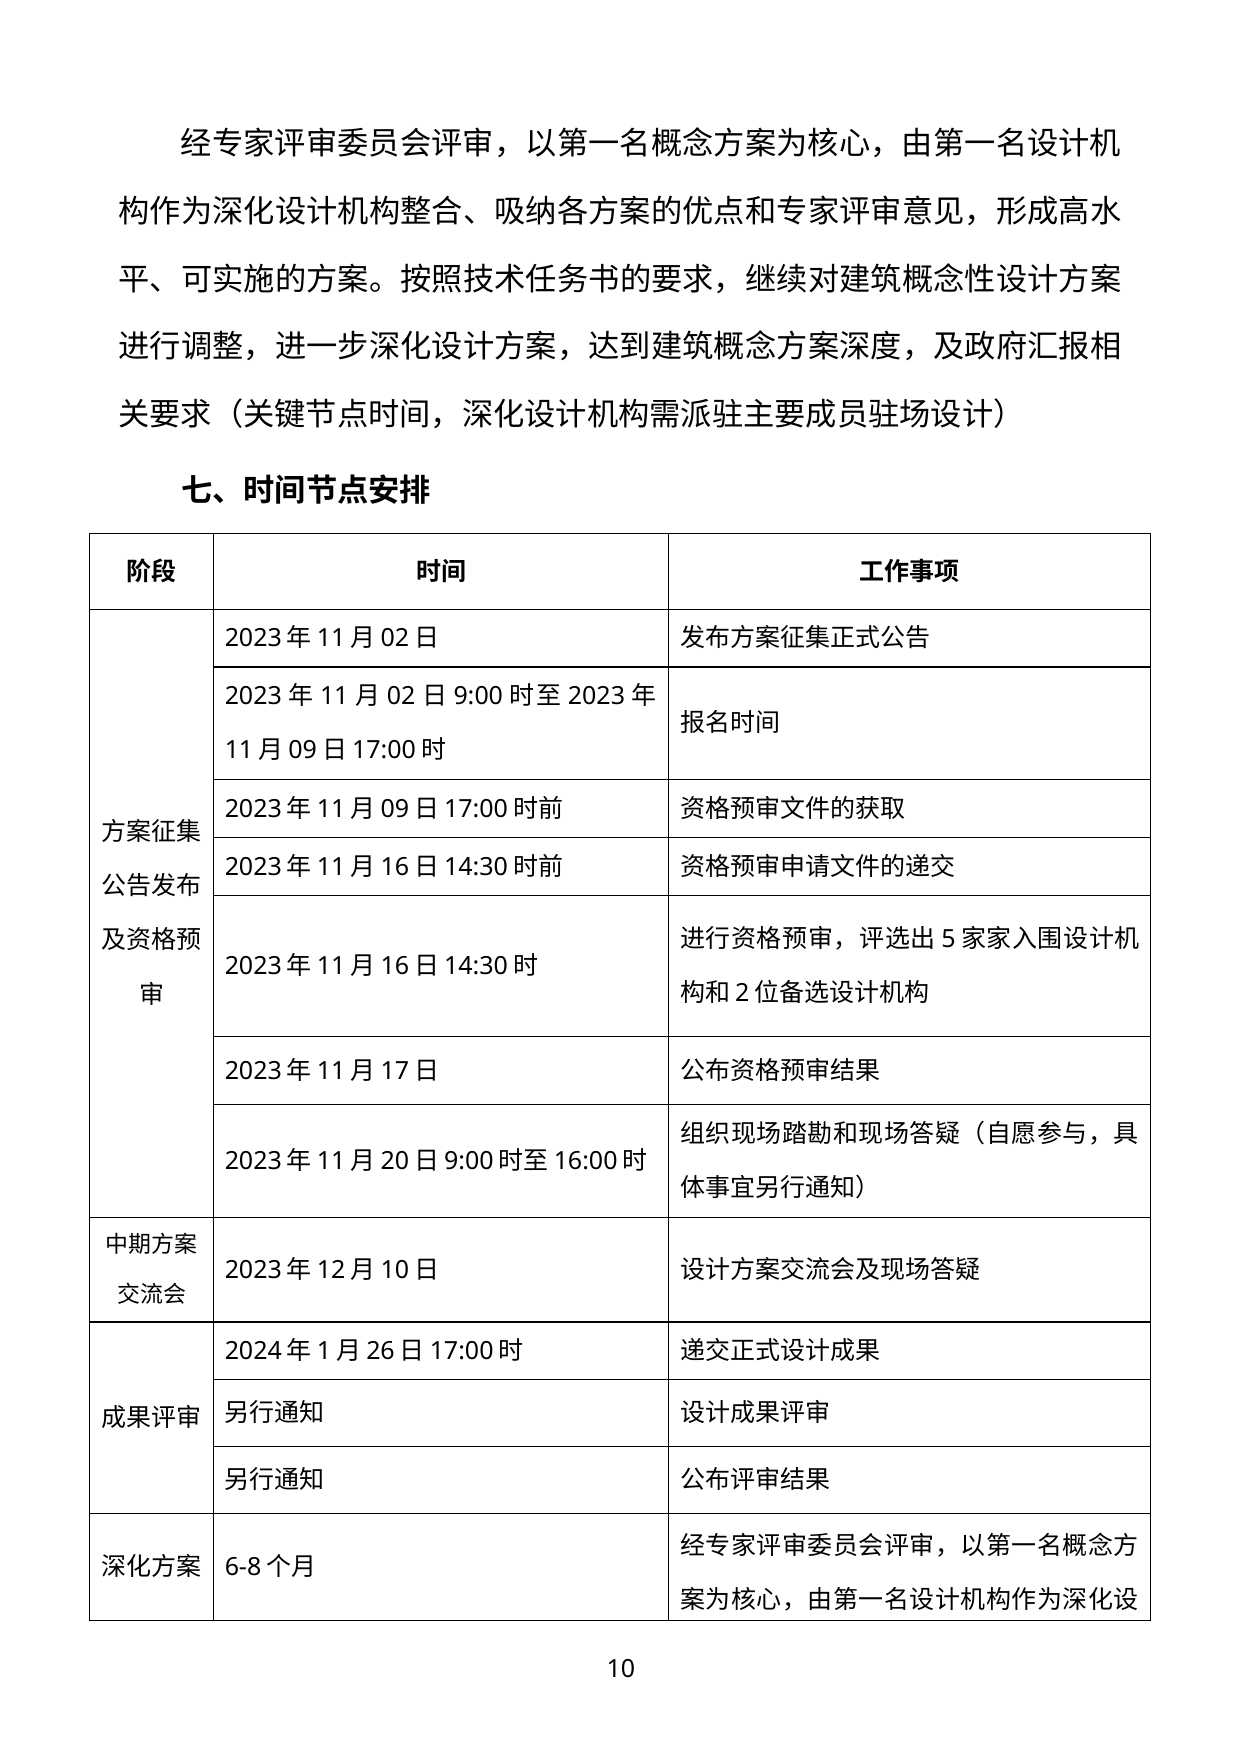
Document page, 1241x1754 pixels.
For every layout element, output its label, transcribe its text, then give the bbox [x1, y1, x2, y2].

table_cell 2023年11月17日 [214, 1037, 668, 1104]
table_cell 进行资格预审，评选出5家家入围设计机构和2位备选设计机构 [669, 896, 1150, 1036]
table_cell 2023年11月02日9:00时至2023年11月09日17:00时 [214, 668, 668, 779]
table_cell 另行通知 [214, 1380, 668, 1446]
table_cell 中期方案交流会 [90, 1218, 213, 1321]
table_cell 2023年11月09日17:00时前 [214, 780, 668, 837]
table_cell 方案征集公告发布及资格预审 [90, 610, 213, 1217]
table_header 时间 [214, 534, 668, 608]
table_cell 2023年11月16日14:30时前 [214, 838, 668, 895]
table_cell 2023年11月02日 [214, 610, 668, 666]
table_cell 成果评审 [90, 1323, 213, 1512]
table_header 阶段 [90, 534, 213, 608]
table_header 工作事项 [669, 534, 1150, 608]
table_cell 资格预审申请文件的递交 [669, 838, 1150, 895]
text 经专家评审委员会评审，以第一名概念方案为核心，由第一名设计机构作为深化设计机构整合、吸纳各方案的优点和专家评审意见，形成高水平、可实施的方案。按照技术任务书的要求，继续对建筑概念性设计方案进行调整，进一步深化设计方案，达到建筑概念方案深度，及政府汇报相关要求（关键节点时间，深化设计机构需派驻主要成员驻场设计） [118, 118, 1122, 434]
table_cell 组织现场踏勘和现场答疑（自愿参与，具体事宜另行通知） [669, 1105, 1150, 1217]
table_cell 公布评审结果 [669, 1447, 1150, 1512]
table_cell 2023年11月20日9:00时至16:00时 [214, 1105, 668, 1217]
table_cell 报名时间 [669, 668, 1150, 779]
text 七、时间节点安排 [118, 465, 1122, 511]
table_cell 递交正式设计成果 [669, 1323, 1150, 1379]
table_cell 6-8个月 [214, 1514, 668, 1620]
table_cell 公布资格预审结果 [669, 1037, 1150, 1104]
table_cell 2024年1月26日17:00时 [214, 1323, 668, 1379]
table_cell 设计方案交流会及现场答疑 [669, 1218, 1150, 1321]
table_cell 另行通知 [214, 1447, 668, 1512]
table_cell 资格预审文件的获取 [669, 780, 1150, 837]
table_cell 2023年12月10日 [214, 1218, 668, 1321]
table_cell 深化方案 [90, 1514, 213, 1620]
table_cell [669, 1514, 1150, 1620]
table_cell 发布方案征集正式公告 [669, 610, 1150, 666]
table_cell 设计成果评审 [669, 1380, 1150, 1446]
table_cell 2023年11月16日14:30时 [214, 896, 668, 1036]
